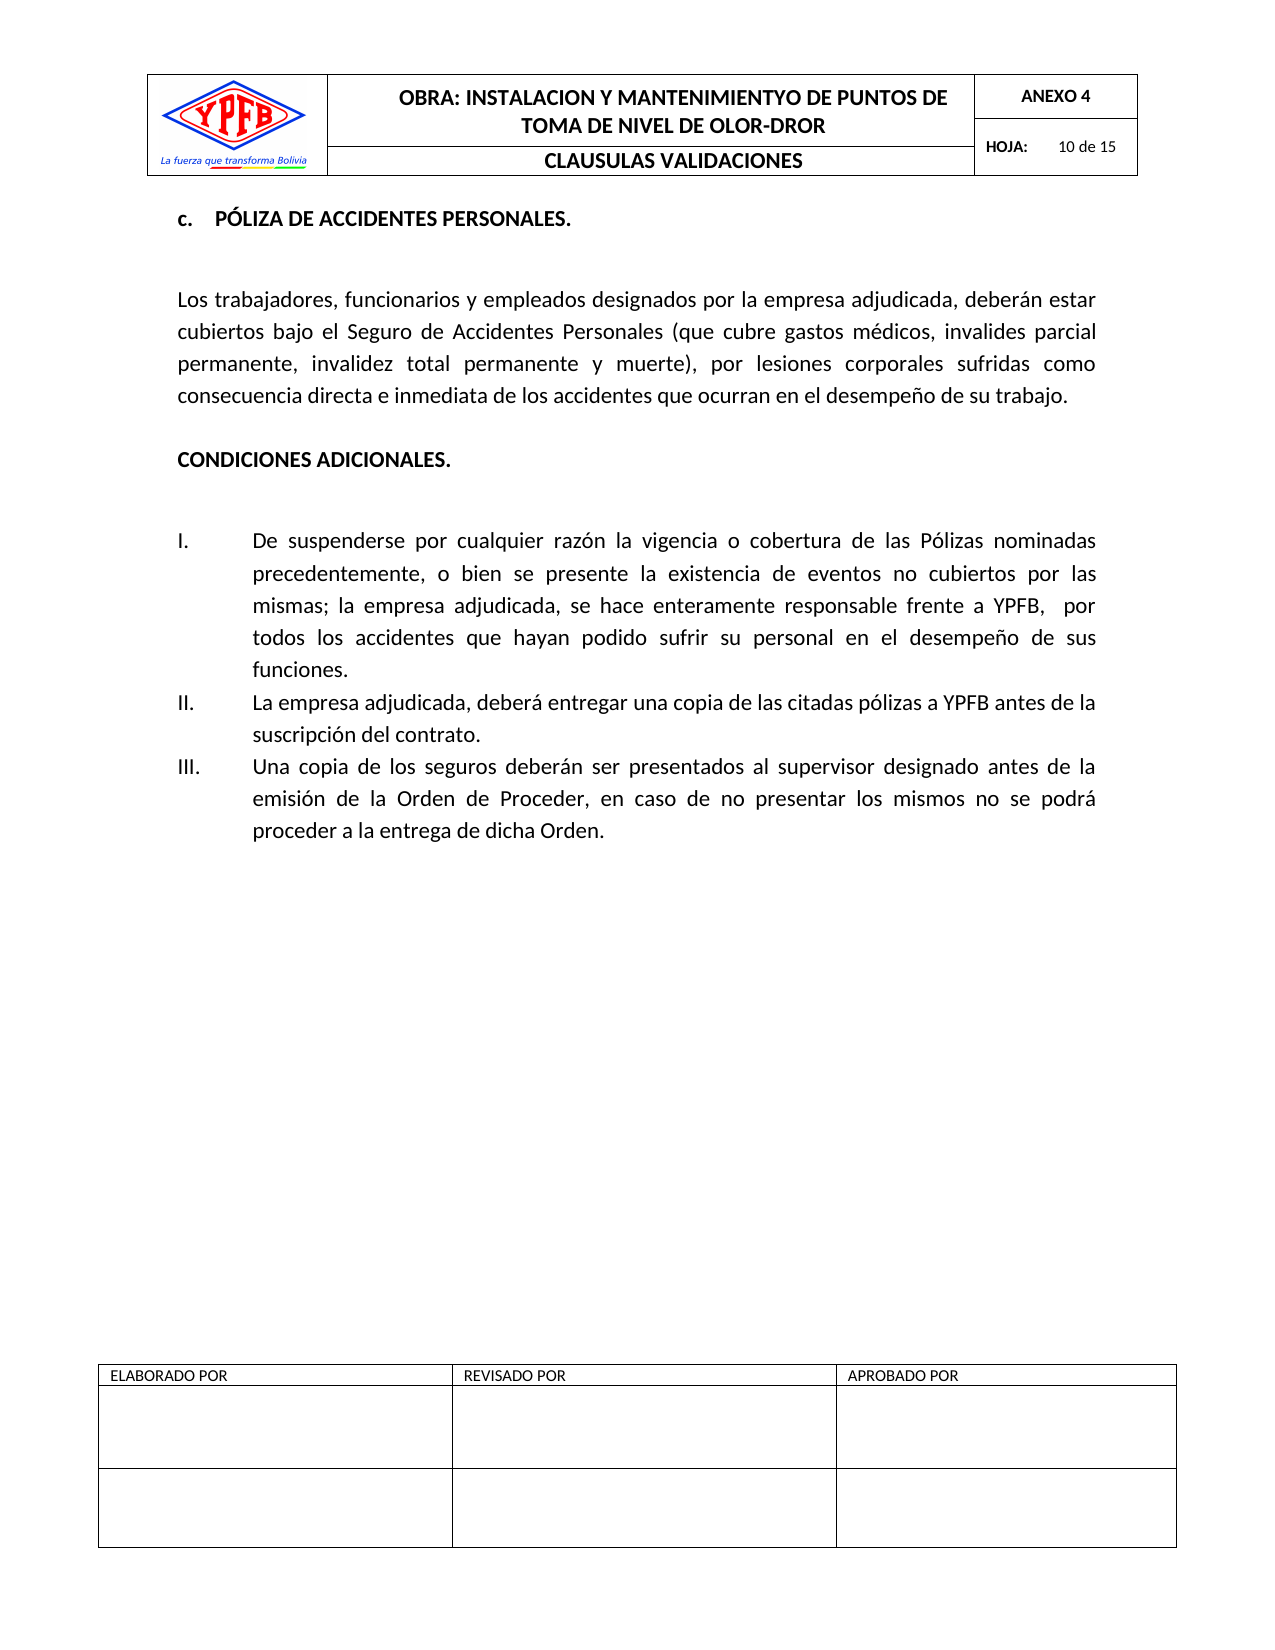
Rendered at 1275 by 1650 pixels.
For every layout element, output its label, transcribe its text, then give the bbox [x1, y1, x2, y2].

list Una copia de los seguros deberán ser presentados al supervisor designado antes de la emisión de la Orden de Proceder, en caso de no presentar los mismos no se podrá proceder a la entrega de dicha Orden. [177, 752, 1098, 844]
picture [158, 75, 308, 174]
list La empresa adjudicada, deberá entregar una copia de las citadas pólizas a YPFB antes de la suscripción del contrato. [177, 688, 1098, 748]
text Los trabajadores, funcionarios y empleados designados por la empresa adjudicada, deberán estar cubiertos bajo el Seguro de Accidentes Personales (que cubre gastos médicos, invalides parcial permanente, invalidez total permanente y muerte), por lesiones corporales sufridas como consecuencia directa e inmediata de los accidentes que ocurran en el desempeño de su trabajo. [177, 285, 1098, 409]
list PÓLIZA DE ACCIDENTES PERSONALES. [177, 204, 1098, 232]
text CONDICIONES ADICIONALES. [177, 446, 1098, 474]
list De suspenderse por cualquier razón la vigencia o cobertura de las Pólizas nominadas precedentemente, o bien se presente la existencia de eventos no cubiertos por las mismas; la empresa adjudicada, se hace enteramente responsable frente a YPFB, por todos los accidentes que hayan podido sufrir su personal en el desempeño de sus funciones. [177, 527, 1098, 683]
